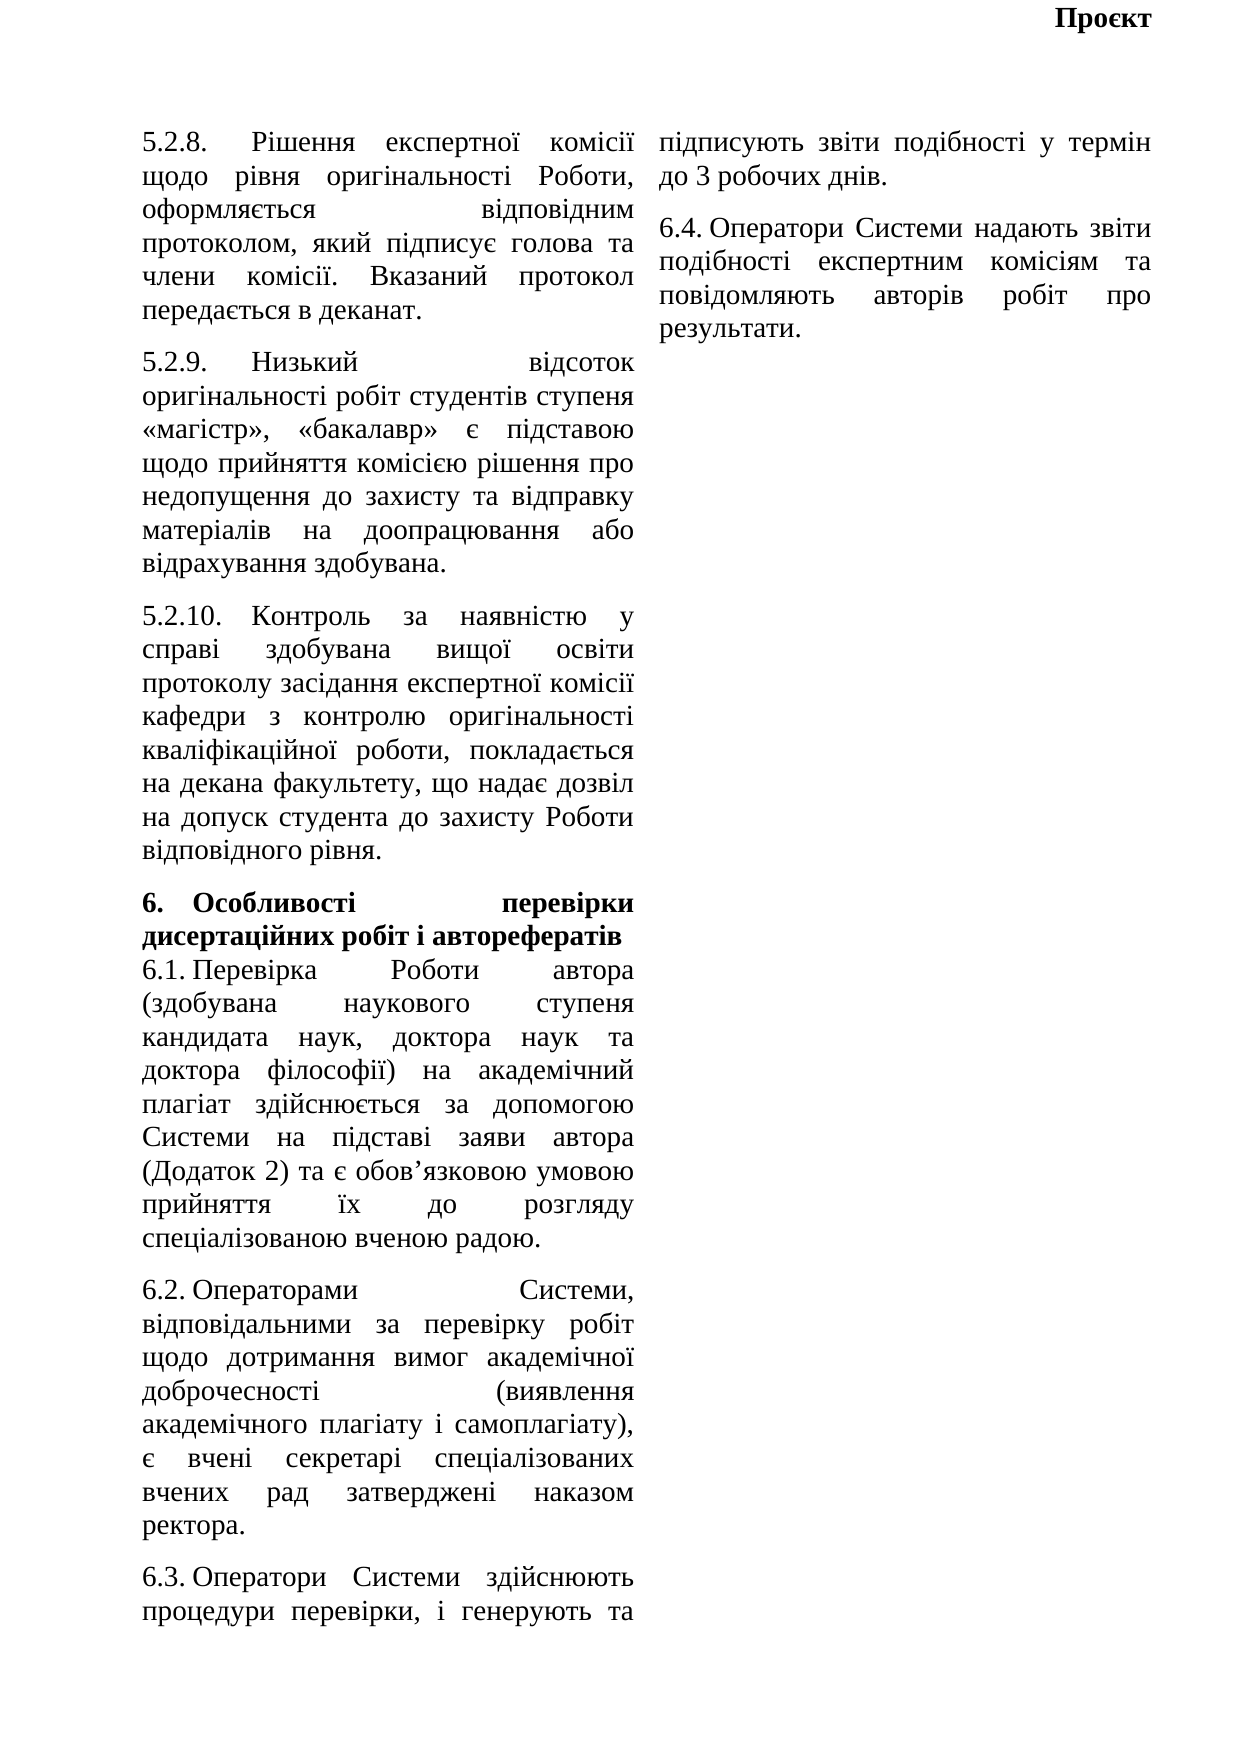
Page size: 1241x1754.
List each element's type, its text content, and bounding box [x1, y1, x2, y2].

list Контроль за наявністю у справі здобувана вищої освіти протоколу засідання експертної комісії кафедри з контролю оригінальності кваліфікаційної роботи, покладається на декана факультету, що надає дозвіл на допуск студента до захисту Роботи відповідного рівня. [142, 598, 634, 866]
list Рішення експертної комісії щодо рівня оригінальності Роботи, оформляється відповідним протоколом, який підписує голова та члени комісії. Вказаний протокол передається в деканат. [142, 124, 634, 325]
list Оператори Системи здійснюють процедури перевірки, і генерують та підписують звіти подібності у термін до 3 робочих днів. [142, 1559, 634, 1627]
list Низький відсоток оригінальності робіт студентів ступеня «магістр», «бакалавр» є підставою щодо прийняття комісією рішення про недопущення до захисту та відправку матеріалів на доопрацювання або відрахування здобувана. [142, 344, 634, 579]
list Оператори Системи надають звіти подібності експертним комісіям та повідомляють авторів робіт про результати. [659, 210, 1152, 344]
list Оператори Системи здійснюють процедури перевірки, і генерують та підписують звіти подібності у термін до 3 робочих днів. [659, 124, 1152, 191]
list Особливості перевірки дисертаційних робіт і авторефератів [142, 885, 634, 952]
list Перевірка Роботи автора (здобувана наукового ступеня кандидата наук, доктора наук та доктора філософії) на академічний плагіат здійснюється за допомогою Системи на підставі заяви автора (Додаток 2) та є обов’язковою умовою прийняття їх до розгляду спеціалізованою вченою радою. [142, 952, 634, 1254]
list Операторами Системи, відповідальними за перевірку робіт щодо дотримання вимог академічної доброчесності (виявлення академічного плагіату і самоплагіату), є вчені секретарі спеціалізованих вчених рад затверджені наказом ректора. [142, 1272, 634, 1541]
